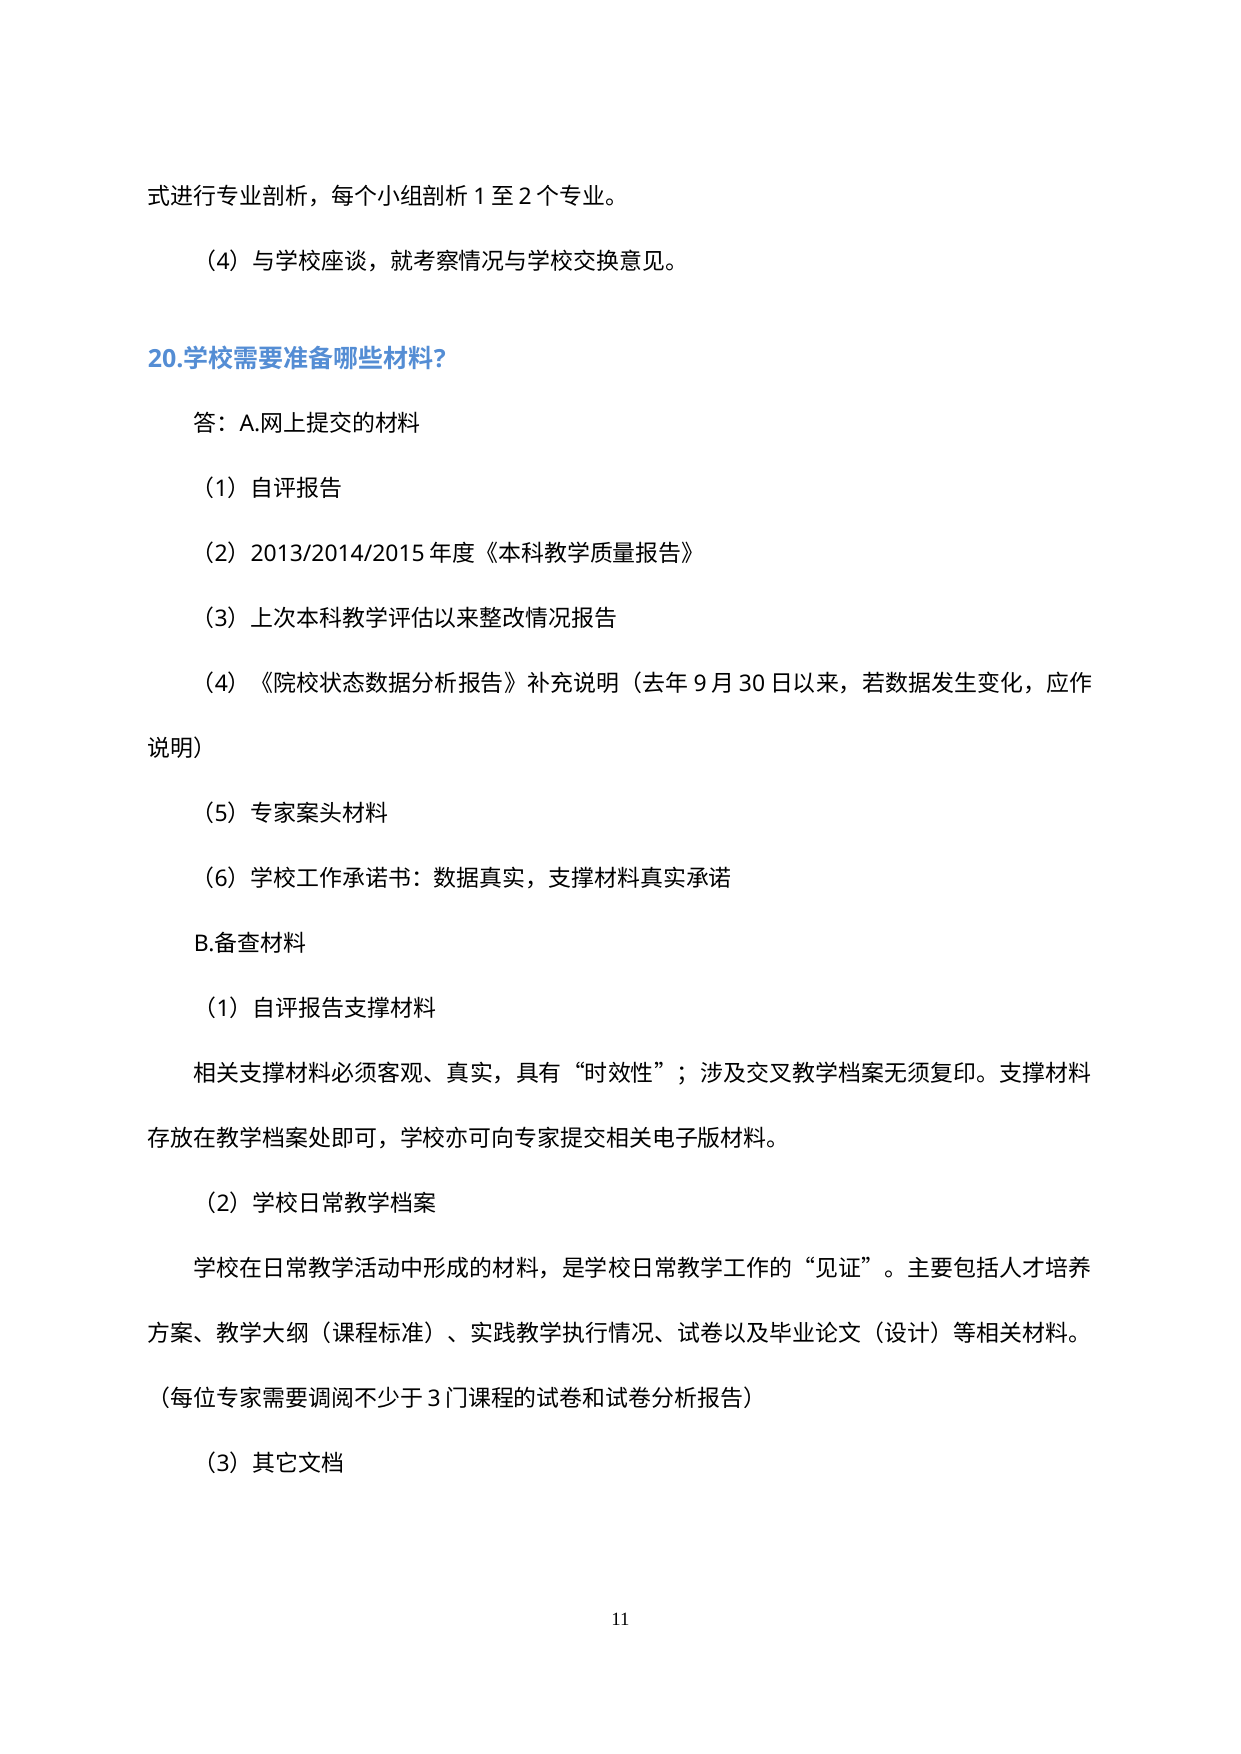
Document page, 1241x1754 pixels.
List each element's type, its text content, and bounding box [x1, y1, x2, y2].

text （4）《院校状态数据分析报告》补充说明（去年9月30日以来，若数据发生变化，应作说明） [148, 649, 1092, 779]
text 相关支撑材料必须客观、真实，具有“时效性”；涉及交叉教学档案无须复印。支撑材料存放在教学档案处即可，学校亦可向专家提交相关电子版材料。 [148, 1039, 1092, 1169]
text （6）学校工作承诺书：数据真实，支撑材料真实承诺 [148, 844, 1092, 909]
text （1）自评报告 [148, 454, 1092, 519]
text 学校在日常教学活动中形成的材料，是学校日常教学工作的“见证”。主要包括人才培养方案、教学大纲（课程标准）、实践教学执行情况、试卷以及毕业论文（设计）等相关材料。（每位专家需要调阅不少于3门课程的试卷和试卷分析报告） [148, 1234, 1092, 1429]
text （3）其它文档 [148, 1429, 1092, 1494]
text （4）与学校座谈，就考察情况与学校交换意见。 [148, 227, 1092, 292]
text （3）上次本科教学评估以来整改情况报告 [148, 584, 1092, 649]
text 答：A.网上提交的材料 [148, 389, 1092, 454]
text B.备查材料 [148, 909, 1092, 974]
text （5）专家案头材料 [148, 779, 1092, 844]
text （2）2013/2014/2015年度《本科教学质量报告》 [148, 519, 1092, 584]
text （1）自评报告支撑材料 [148, 974, 1092, 1039]
text 20.学校需要准备哪些材料? [148, 324, 1092, 389]
text （2）学校日常教学档案 [148, 1169, 1092, 1234]
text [148, 162, 1092, 227]
